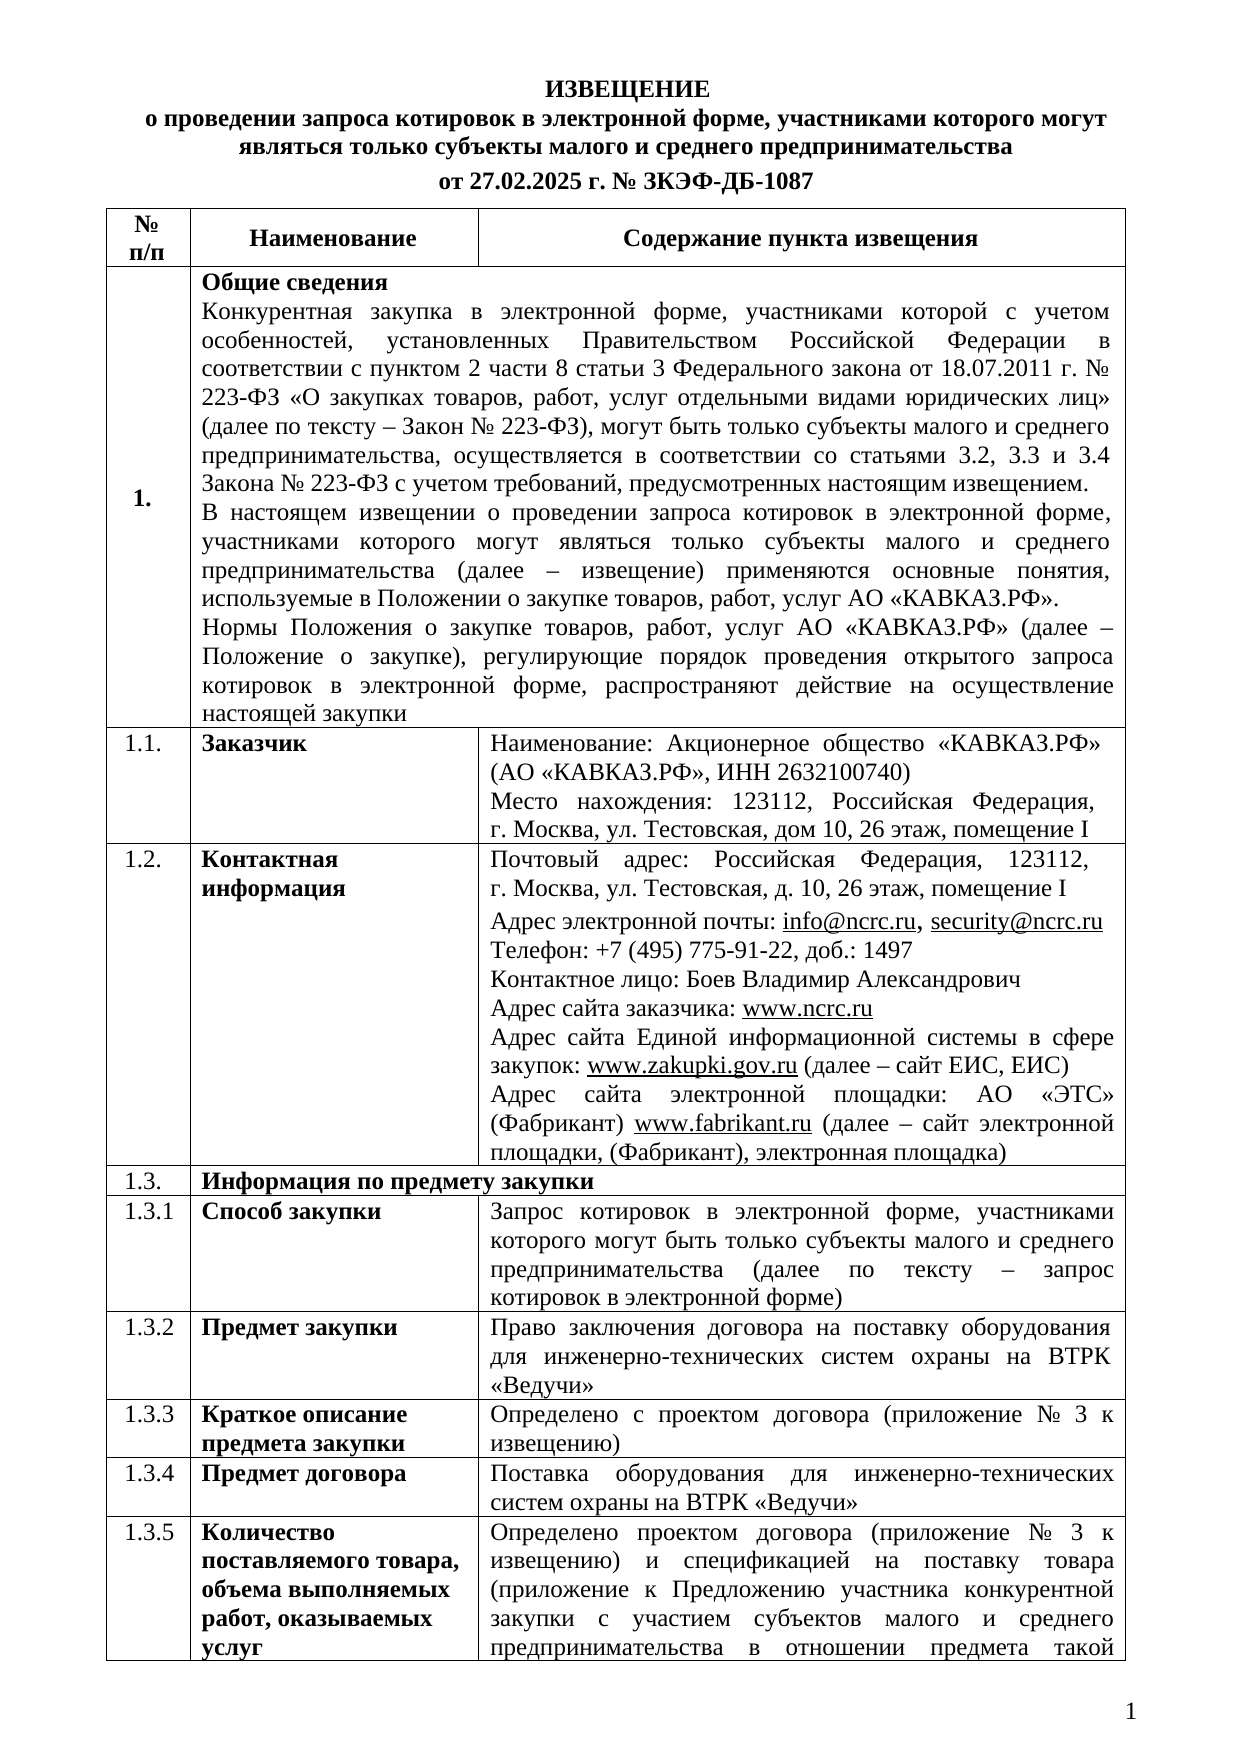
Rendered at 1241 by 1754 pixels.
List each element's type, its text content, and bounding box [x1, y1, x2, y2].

text ИЗВЕЩЕНИЕ [118, 74, 1137, 103]
table_header Содержание пункта извещения [479, 209, 1125, 266]
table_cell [191, 1517, 478, 1660]
table_header № п/п [107, 209, 190, 266]
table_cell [479, 1517, 1125, 1660]
table_cell Право заключения договора на поставку оборудования для инженерно-технических систем охраны на ВТРК «Ведучи» [479, 1312, 1125, 1398]
table_cell [107, 844, 190, 1165]
table_cell Способ закупки [191, 1196, 478, 1311]
table_cell Почтовый адрес: Российская Федерация, 123112, г. Москва, ул. Тестовская, д. 10, 26 этаж, помещение I Адрес электронной почты: info@ncrc.ru, security@ncrc.ru Телефон: +7 (495) 775-91-22, доб.: 1497 Контактное лицо: Боев Владимир Александрович Адрес сайта заказчика: www.ncrc.ru Адрес сайта Единой информационной системы в сфере закупок: www.zakupki.gov.ru (далее – сайт ЕИС, ЕИС) Адрес сайта электронной площадки: АО «ЭТС» (Фабрикант) www.fabrikant.ru (далее – сайт электронной площадки, (Фабрикант), электронная площадка) [479, 844, 1125, 1165]
table_cell Контактная информация [191, 844, 478, 1165]
table_cell Общие сведения Конкурентная закупка в электронной форме, участниками которой с учетом особенностей, установленных Правительством Российской Федерации в соответствии с пунктом 2 части 8 статьи 3 Федерального закона от 18.07.2011 г. № 223-ФЗ «О закупках товаров, работ, услуг отдельными видами юридических лиц» (далее по тексту – Закон № 223-ФЗ), могут быть только субъекты малого и среднего предпринимательства, осуществляется в соответствии со статьями 3.2, 3.3 и 3.4 Закона № 223-ФЗ с учетом требований, предусмотренных настоящим извещением. В настоящем извещении о проведении запроса котировок в электронной форме, участниками которого могут являться только субъекты малого и среднего предпринимательства (далее – извещение) применяются основные понятия, используемые в Положении о закупке товаров, работ, услуг АО «КАВКАЗ.РФ». Нормы Положения о закупке товаров, работ, услуг АО «КАВКАЗ.РФ» (далее – Положение о закупке), регулирующие порядок проведения открытого запроса котировок в электронной форме, распространяют действие на осуществление настоящей закупки [191, 267, 1125, 727]
table_cell [107, 1196, 190, 1311]
text о проведении запроса котировок в электронной форме, участниками которого могут являться только субъекты малого и среднего предпринимательства [118, 103, 1133, 160]
table_cell Наименование: Акционерное общество «КАВКАЗ.РФ» (АО «КАВКАЗ.РФ», ИНН 2632100740) Место нахождения: 123112, Российская Федерация, г. Москва, ул. Тестовская, дом 10, 26 этаж, помещение I [479, 728, 1125, 843]
table_cell Запрос котировок в электронной форме, участниками которого могут быть только субъекты малого и среднего предпринимательства (далее по тексту – запрос котировок в электронной форме) [479, 1196, 1125, 1311]
table_cell [107, 1312, 190, 1398]
table_cell [107, 1517, 190, 1660]
table_cell Заказчик [191, 728, 478, 843]
table_cell Информация по предмету закупки [191, 1166, 1125, 1195]
table_cell Предмет закупки [191, 1312, 478, 1398]
table_cell Определено с проектом договора (приложение № 3 к извещению) [479, 1400, 1125, 1457]
text от 27.02.2025 г. № ЗКЭФ-ДБ-1087 [118, 166, 1133, 195]
table_cell [107, 267, 190, 727]
table_cell [107, 1400, 190, 1457]
table_header Наименование [191, 209, 478, 266]
table_cell [107, 1166, 190, 1195]
table_cell Предмет договора [191, 1458, 478, 1516]
table_cell Поставка оборудования для инженерно-технических систем охраны на ВТРК «Ведучи» [479, 1458, 1125, 1516]
table_cell Краткое описание предмета закупки [191, 1400, 478, 1457]
table_cell [107, 728, 190, 843]
table_cell [107, 1458, 190, 1516]
